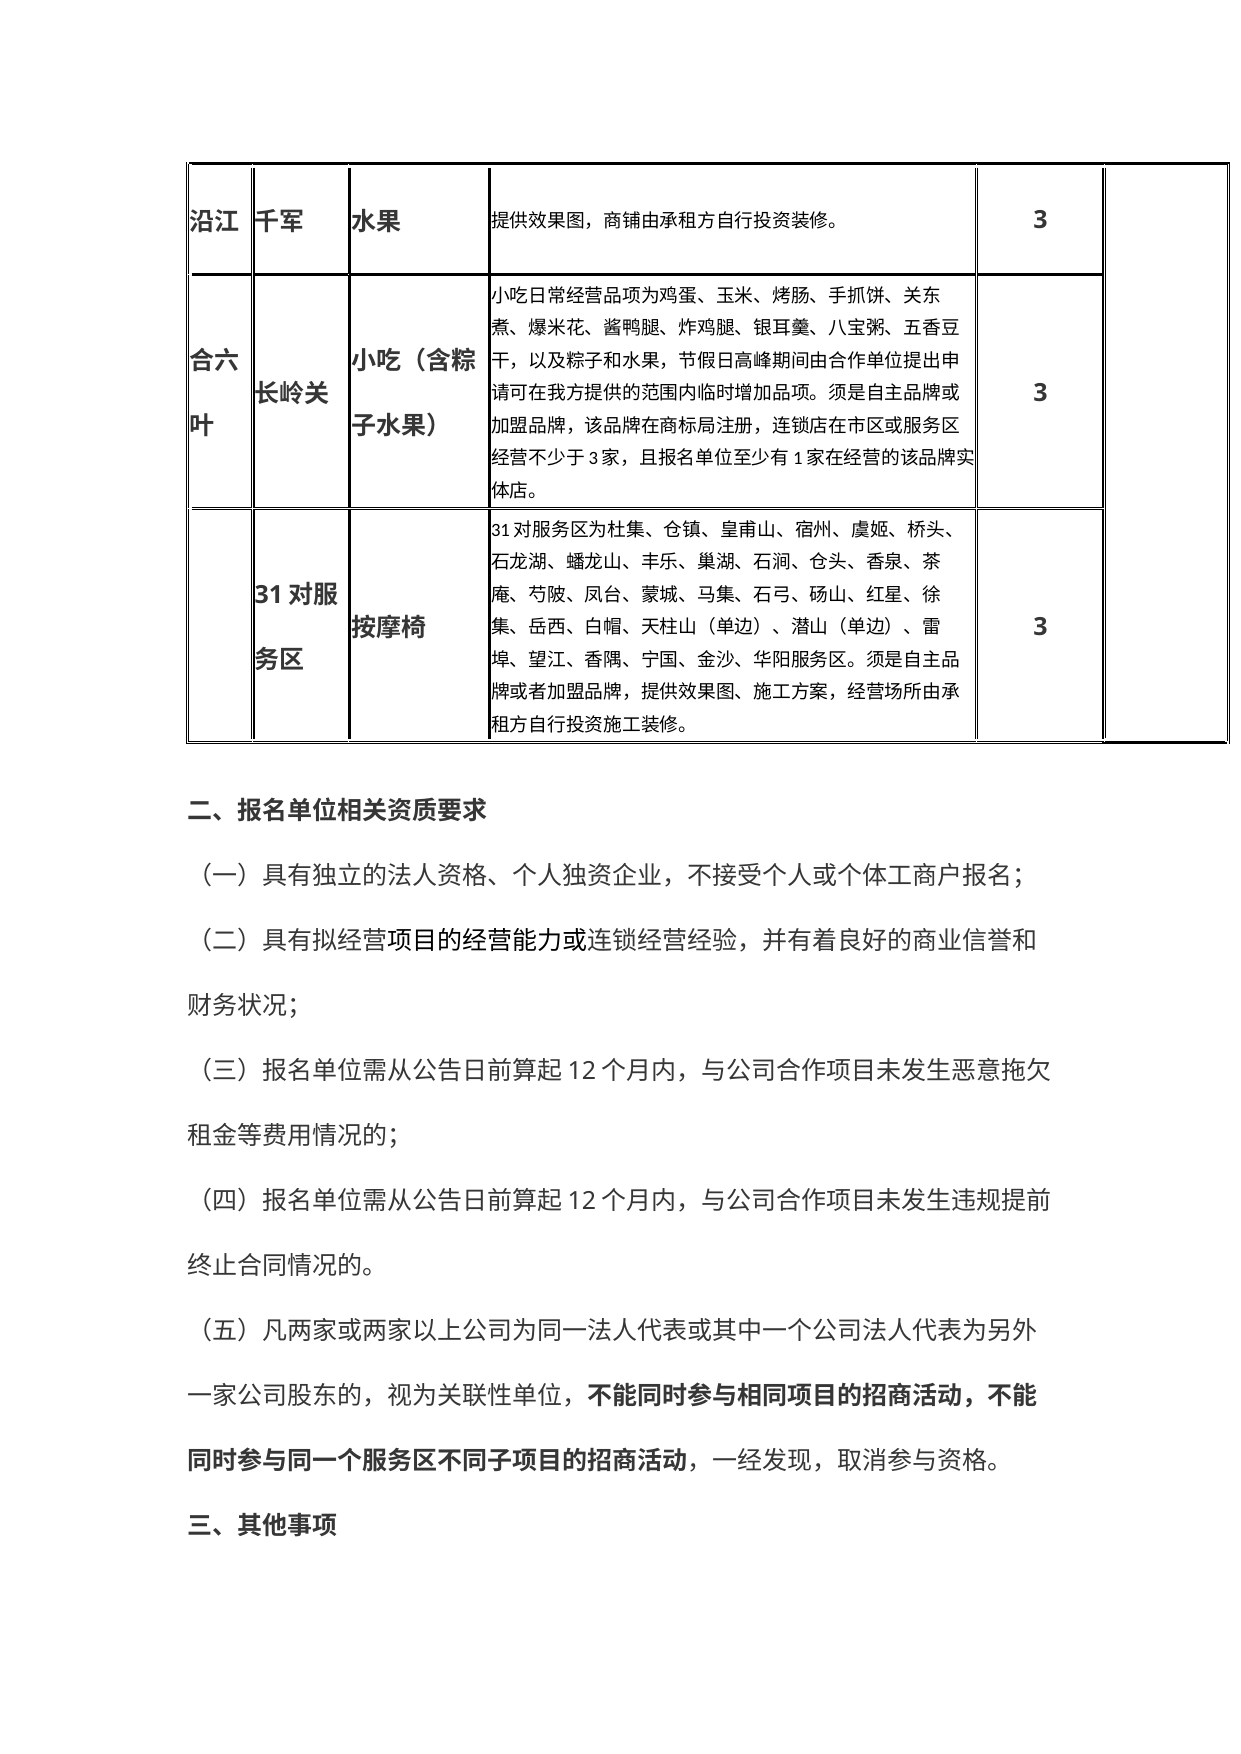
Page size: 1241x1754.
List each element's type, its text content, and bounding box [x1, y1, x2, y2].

table_cell 3 [977, 165, 1104, 273]
table_cell 31对服务区 [253, 510, 349, 741]
table_cell 3 [977, 510, 1104, 741]
text （四）报名单位需从公告日前算起12个月内，与公司合作项目未发生违规提前终止合同情况的。 [187, 1166, 1053, 1296]
text （五）凡两家或两家以上公司为同一法人代表或其中一个公司法人代表为另外一家公司股东的，视为关联性单位，不能同时参与相同项目的招商活动，不能同时参与同一个服务区不同子项目的招商活动，一经发现，取消参与资格。 [187, 1296, 1053, 1491]
table_cell 3 [978, 276, 1102, 507]
table_cell 水果 [349, 165, 489, 273]
table_cell 合六叶 [188, 273, 251, 507]
table_cell [188, 507, 253, 741]
table_cell 千军 [253, 164, 349, 273]
table_cell 31对服务区为杜集、仓镇、皇甫山、宿州、虞姬、桥头、石龙湖、蟠龙山、丰乐、巢湖、石涧、仓头、香泉、茶庵、芍陂、凤台、蒙城、马集、石弓、砀山、红星、徐集、岳西、白帽、天柱山（单边）、潜山（单边）、雷埠、望江、香隅、宁国、金沙、华阳服务区。须是自主品牌或者加盟品牌，提供效果图、施工方案，经营场所由承租方自行投资施工装修。 [489, 510, 977, 741]
table_cell 小吃（含粽子水果） [351, 276, 488, 507]
text （三）报名单位需从公告日前算起12个月内，与公司合作项目未发生恶意拖欠租金等费用情况的； [187, 1036, 1053, 1166]
table_cell 按摩椅 [349, 510, 489, 741]
table_cell 提供效果图，商铺由承租方自行投资装修。 [489, 165, 977, 273]
text （二）具有拟经营项目的经营能力或连锁经营经验，并有着良好的商业信誉和财务状况； [187, 906, 1053, 1036]
table_cell 沿江 [188, 162, 253, 273]
table_cell 长岭关 [255, 276, 348, 507]
text 三、其他事项 [187, 1491, 1053, 1556]
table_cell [491, 276, 975, 507]
text 二、报名单位相关资质要求 [187, 776, 1053, 841]
text （一）具有独立的法人资格、个人独资企业，不接受个人或个体工商户报名； [187, 841, 1053, 906]
